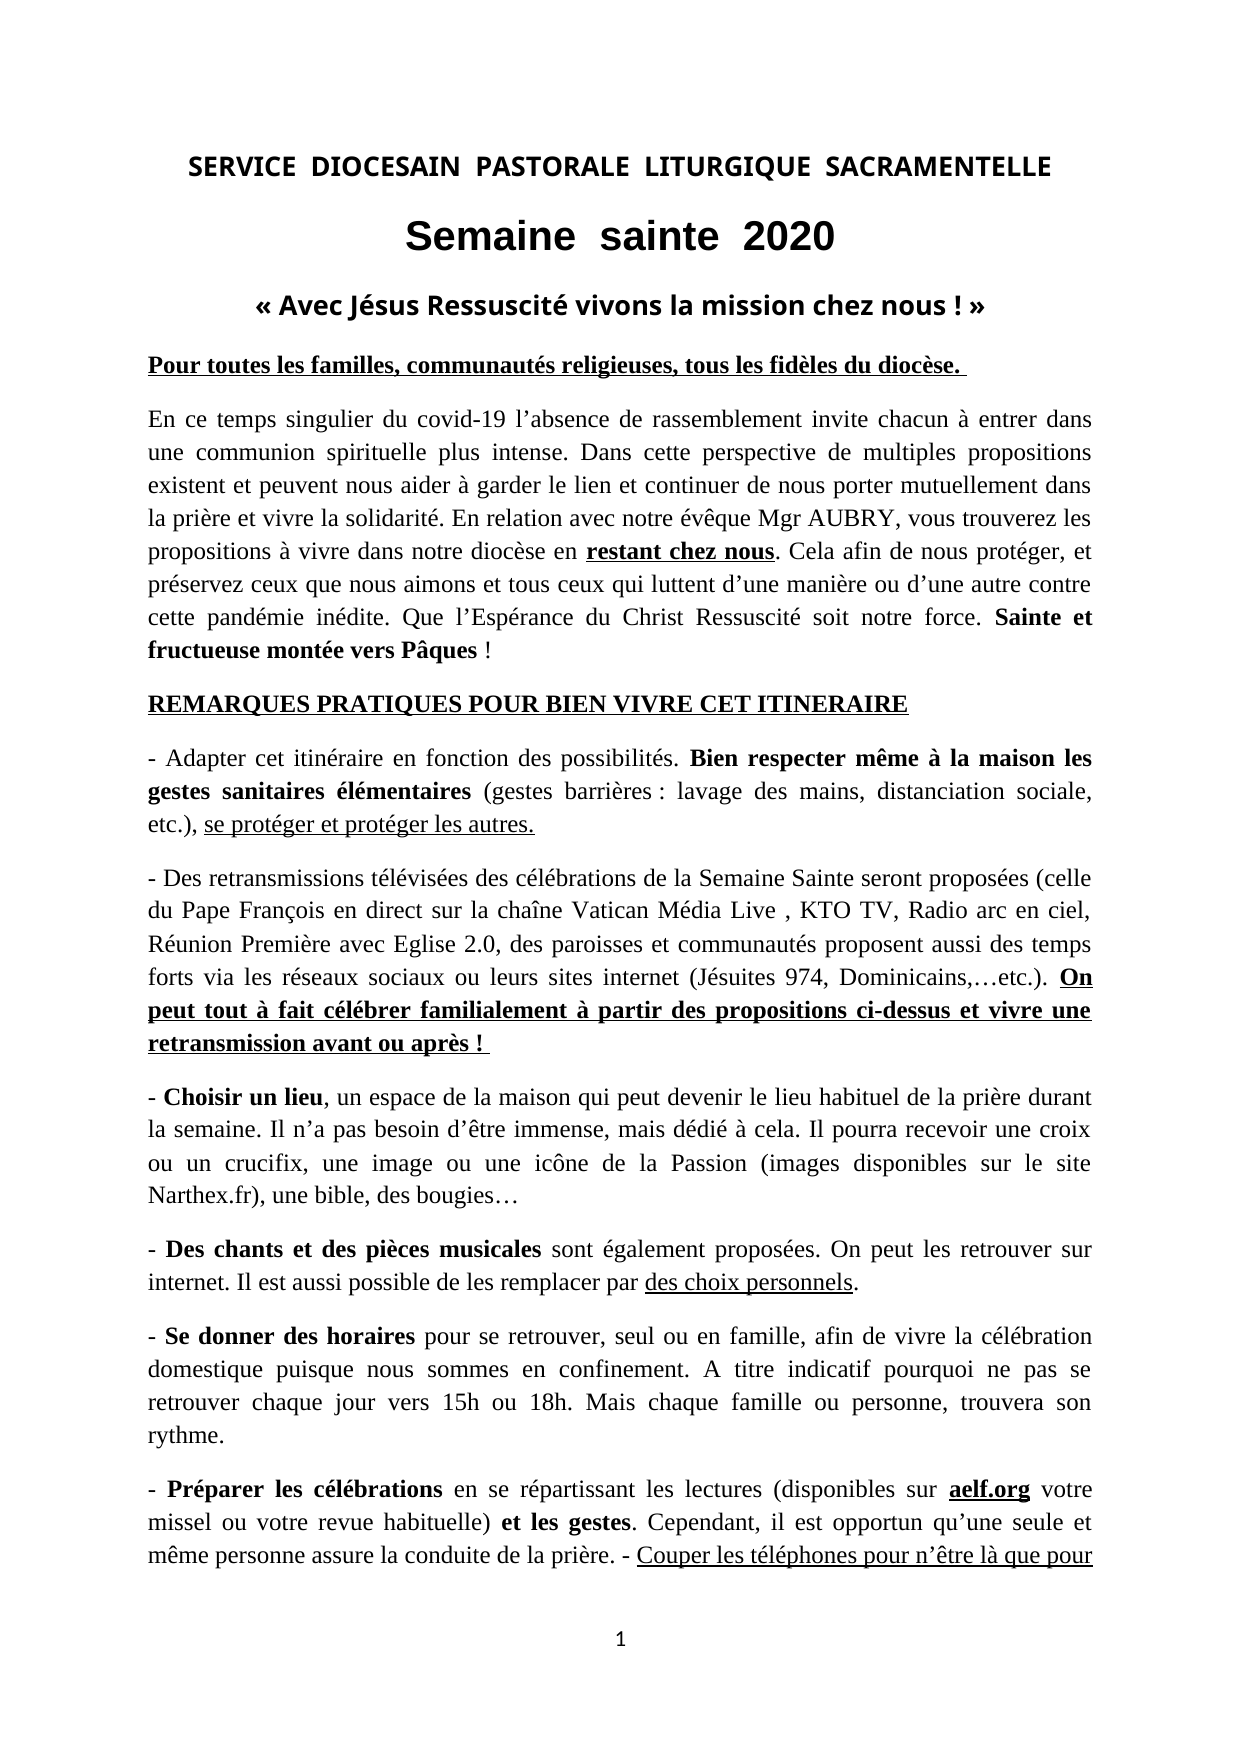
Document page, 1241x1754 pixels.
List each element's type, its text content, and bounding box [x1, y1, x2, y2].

text Pour toutes les familles, communautés religieuses, tous les fidèles du diocèse. [148, 350, 1093, 379]
text - Des retransmissions télévisées des célébrations de la Semaine Sainte seront proposées (celle du Pape François en direct sur la chaîne Vatican Média Live , KTO TV, Radio arc en ciel, Réunion Première avec Eglise 2.0, des paroisses et communautés proposent aussi des temps forts via les réseaux sociaux ou leurs sites internet (Jésuites 974, Dominicains,…etc.). On peut tout à fait célébrer familialement à partir des propositions ci-dessus et vivre une retransmission avant ou après ! [148, 863, 1093, 1056]
text En ce temps singulier du covid-19 l’absence de rassemblement invite chacun à entrer dans une communion spirituelle plus intense. Dans cette perspective de multiples propositions existent et peuvent nous aider à garder le lien et continuer de nous porter mutuellement dans la prière et vivre la solidarité. En relation avec notre évêque Mgr AUBRY, vous trouverez les propositions à vivre dans notre diocèse en restant chez nous. Cela afin de nous protéger, et préservez ceux que nous aimons et tous ceux qui luttent d’une manière ou d’une autre contre cette pandémie inédite. Que l’Espérance du Christ Ressuscité soit notre force. Sainte et fructueuse montée vers Pâques ! [148, 404, 1093, 664]
text - Des chants et des pièces musicales sont également proposées. On peut les retrouver sur internet. Il est aussi possible de les remplacer par des choix personnels. [148, 1234, 1093, 1296]
text - Choisir un lieu, un espace de la maison qui peut devenir le lieu habituel de la prière durant la semaine. Il n’a pas besoin d’être immense, mais dédié à cela. Il pourra recevoir une croix ou un crucifix, une image ou une icône de la Passion (images disponibles sur le site Narthex.fr), une bible, des bougies… [148, 1082, 1093, 1209]
text REMARQUES PRATIQUES POUR BIEN VIVRE CET ITINERAIRE [148, 689, 1093, 718]
text - Adapter cet itinéraire en fonction des possibilités. Bien respecter même à la maison les gestes sanitaires élémentaires (gestes barrières : lavage des mains, distanciation sociale, etc.), se protéger et protéger les autres. [148, 743, 1093, 837]
text Semaine sainte 2020 [148, 211, 1093, 259]
text « Avec Jésus Ressuscité vivons la mission chez nous ! » [148, 287, 1093, 324]
text SERVICE DIOCESAIN PASTORALE LITURGIQUE SACRAMENTELLE [148, 148, 1093, 184]
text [148, 1474, 1093, 1569]
text - Se donner des horaires pour se retrouver, seul ou en famille, afin de vivre la célébration domestique puisque nous sommes en confinement. A titre indicatif pourquoi ne pas se retrouver chaque jour vers 15h ou 18h. Mais chaque famille ou personne, trouvera son rythme. [148, 1321, 1093, 1449]
